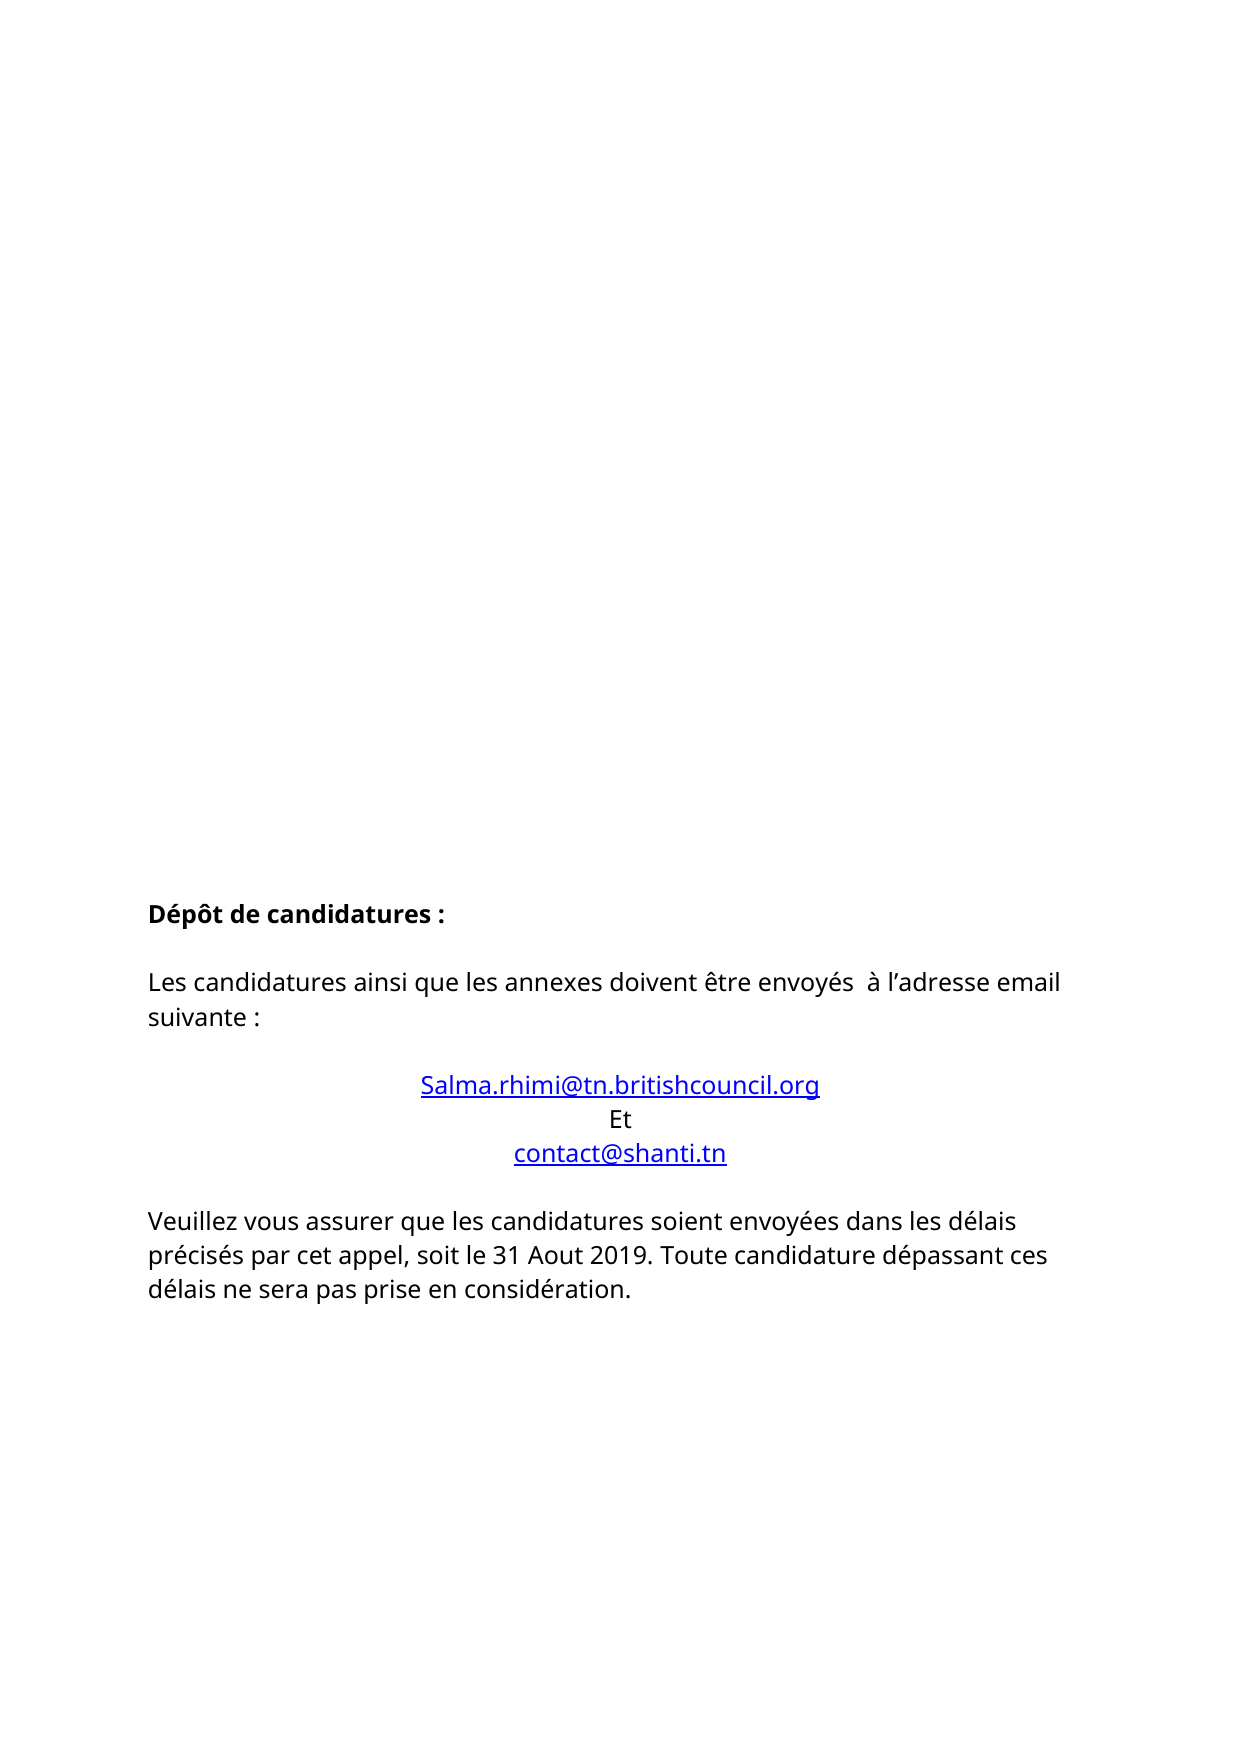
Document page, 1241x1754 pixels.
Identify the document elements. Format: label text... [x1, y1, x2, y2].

text Dépôt de candidatures : [148, 897, 1093, 931]
text contact@shanti.tn [148, 1135, 1093, 1169]
text Et [148, 1101, 1093, 1135]
text Les candidatures ainsi que les annexes doivent être envoyés à l’adresse email suivante : [148, 965, 1093, 1033]
text Veuillez vous assurer que les candidatures soient envoyées dans les délais précisés par cet appel, soit le 31 Aout 2019. Toute candidature dépassant ces délais ne sera pas prise en considération. [148, 1203, 1093, 1306]
text Salma.rhimi@tn.britishcouncil.org [148, 1067, 1093, 1101]
